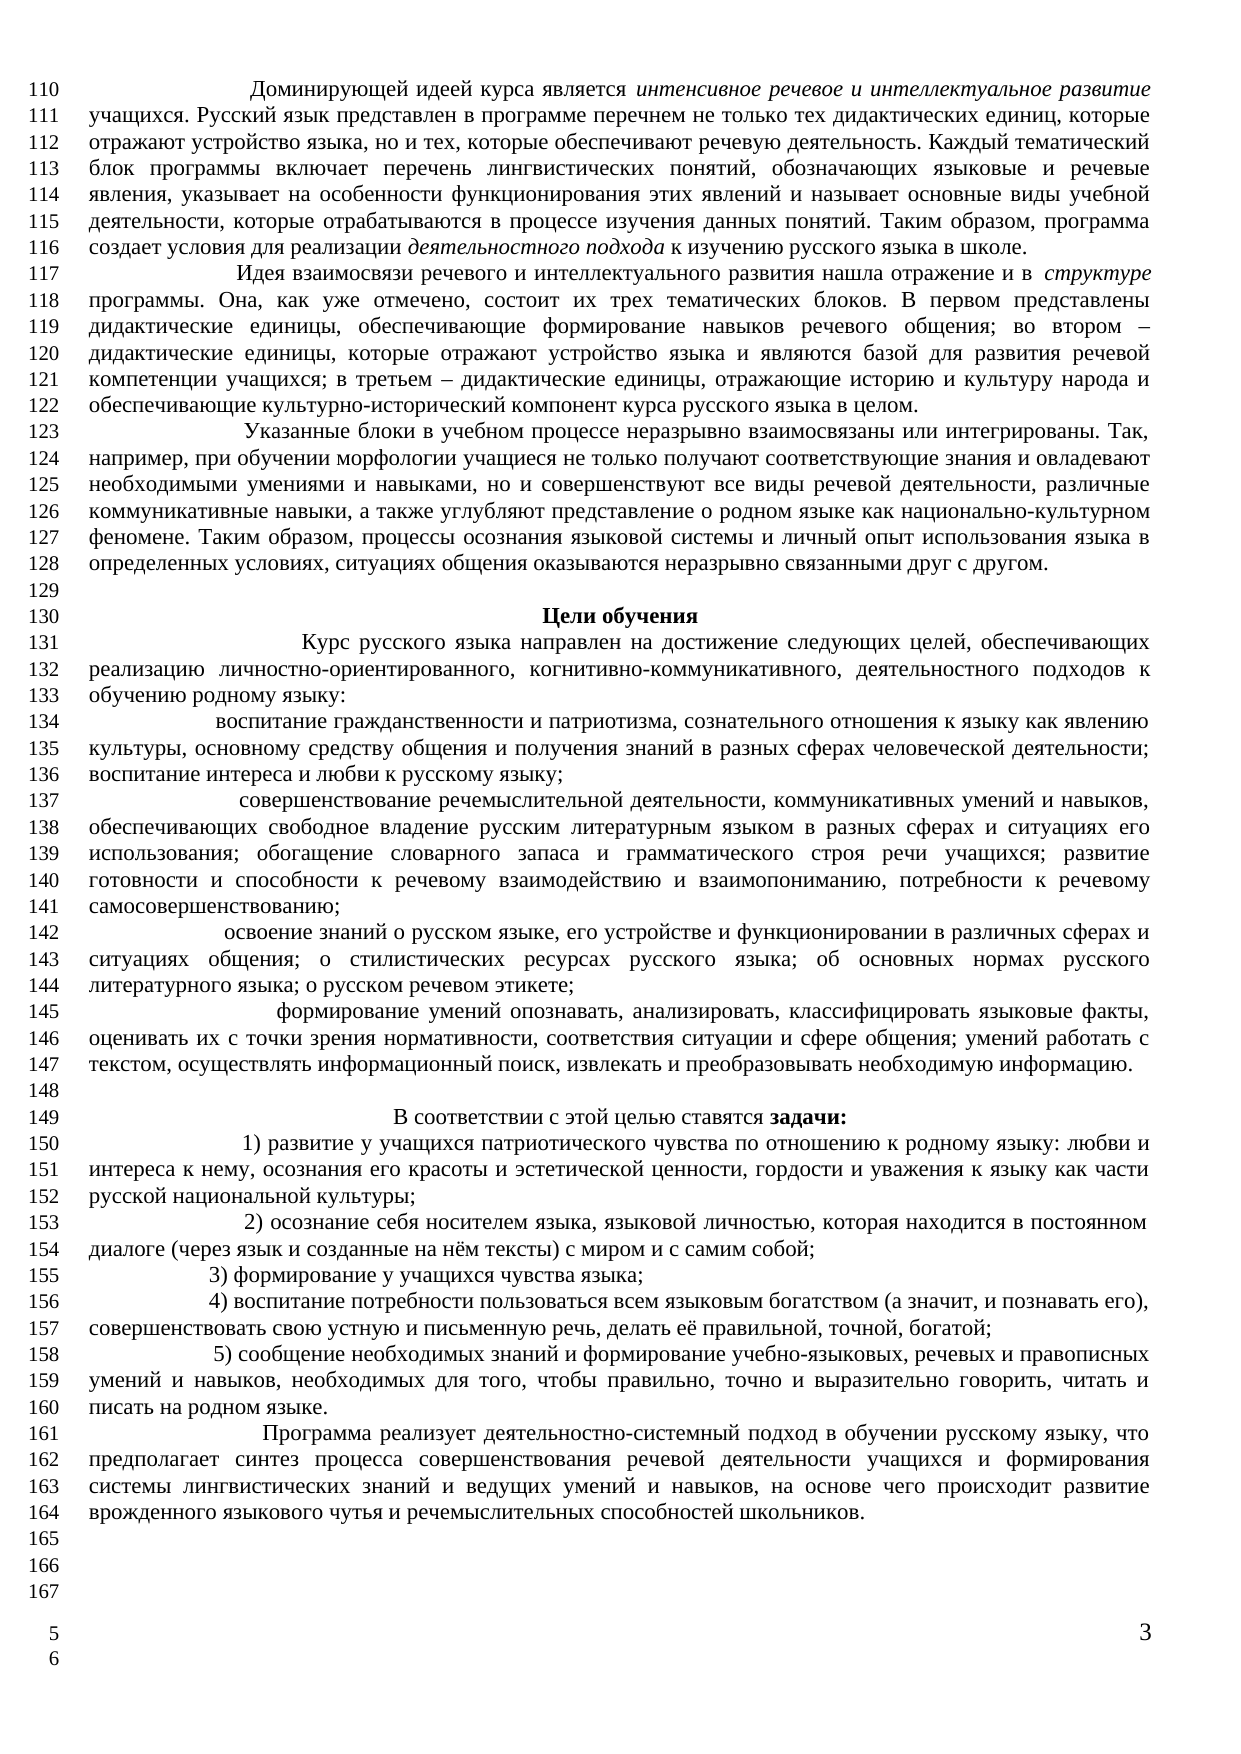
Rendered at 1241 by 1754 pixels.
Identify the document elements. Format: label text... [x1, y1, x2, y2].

text формирование умений опознавать, анализировать, классифицировать языковые факты, оценивать их с точки зрения нормативности, соответствия ситуации и сфере общения; умений работать с текстом, осуществлять информационный поиск, извлекать и преобразовывать необходимую информацию. [89, 997, 1152, 1076]
text 5) сообщение необходимых знаний и формирование учебно-языковых, речевых и правописных умений и навыков, необходимых для того, чтобы правильно, точно и выразительно говорить, читать и писать на родном языке. [89, 1340, 1152, 1419]
text Программа реализует деятельностно-системный подход в обучении русскому языку, что предполагает синтез процесса совершенствования речевой деятельности учащихся и формирования системы лингвистических знаний и ведущих умений и навыков, на основе чего происходит развитие врожденного языкового чутья и речемыслительных способностей школьников. [89, 1419, 1152, 1524]
text Доминирующей идеей курса является интенсивное речевое и интеллектуальное развитие учащихся. Русский язык представлен в программе перечнем не только тех дидактических единиц, которые отражают устройство языка, но и тех, которые обеспечивают речевую деятельность. Каждый тематический блок программы включает перечень лингвистических понятий, обозначающих языковые и речевые явления, указывает на особенности функционирования этих явлений и называет основные виды учебной деятельности, которые отрабатываются в процессе изучения данных понятий. Таким образом, программа создает условия для реализации деятельностного подхода к изучению русского языка в школе. [89, 75, 1152, 259]
text совершенствование речемыслительной деятельности, коммуникативных умений и навыков, обеспечивающих свободное владение русским литературным языком в разных сферах и ситуациях его использования; обогащение словарного запаса и грамматического строя речи учащихся; развитие готовности и способности к речевому взаимодействию и взаимопониманию, потребности к речевому самосовершенствованию; [89, 787, 1152, 918]
text В соответствии с этой целью ставятся задачи: [89, 1103, 1152, 1129]
text Цели обучения [89, 602, 1152, 628]
text 3) формирование у учащихся чувства языка; [89, 1261, 1152, 1287]
text 1) развитие у учащихся патриотического чувства по отношению к родному языку: любви и интереса к нему, осознания его красоты и эстетической ценности, гордости и уважения к языку как части русской национальной культуры; [89, 1129, 1152, 1208]
text Указанные блоки в учебном процессе неразрывно взаимосвязаны или интегрированы. Так, например, при обучении морфологии учащиеся не только получают соответствующие знания и овладевают необходимыми умениями и навыками, но и совершенствуют все виды речевой деятельности, различные коммуникативные навыки, а также углубляют представление о родном языке как национально-культурном феномене. Таким образом, процессы осознания языковой системы и личный опыт использования языка в определенных условиях, ситуациях общения оказываются неразрывно связанными друг с другом. [89, 418, 1152, 576]
text 4) воспитание потребности пользоваться всем языковым богатством (а значит, и познавать его), совершенствовать свою устную и письменную речь, делать её правильной, точной, богатой; [89, 1287, 1152, 1340]
text освоение знаний о русском языке, его устройстве и функционировании в различных сферах и ситуациях общения; о стилистических ресурсах русского языка; об основных нормах русского литературного языка; о русском речевом этикете; [89, 918, 1152, 997]
text воспитание гражданственности и патриотизма, сознательного отношения к языку как явлению культуры, основному средству общения и получения знаний в разных сферах человеческой деятельности; воспитание интереса и любви к русскому языку; [89, 707, 1152, 787]
text 2) осознание себя носителем языка, языковой личностью, которая находится в постоянном диалоге (через язык и созданные на нём тексты) с миром и с самим собой; [89, 1208, 1152, 1261]
text Идея взаимосвязи речевого и интеллектуального развития нашла отражение и в структуре программы. Она, как уже отмечено, состоит их трех тематических блоков. В первом представлены дидактические единицы, обеспечивающие формирование навыков речевого общения; во втором – дидактические единицы, которые отражают устройство языка и являются базой для развития речевой компетенции учащихся; в третьем – дидактические единицы, отражающие историю и культуру народа и обеспечивающие культурно-исторический компонент курса русского языка в целом. [89, 259, 1152, 418]
text Курс русского языка направлен на достижение следующих целей, обеспечивающих реализацию личностно-ориентированного, когнитивно-коммуникативного, деятельностного подходов к обучению родному языку: [89, 628, 1152, 707]
